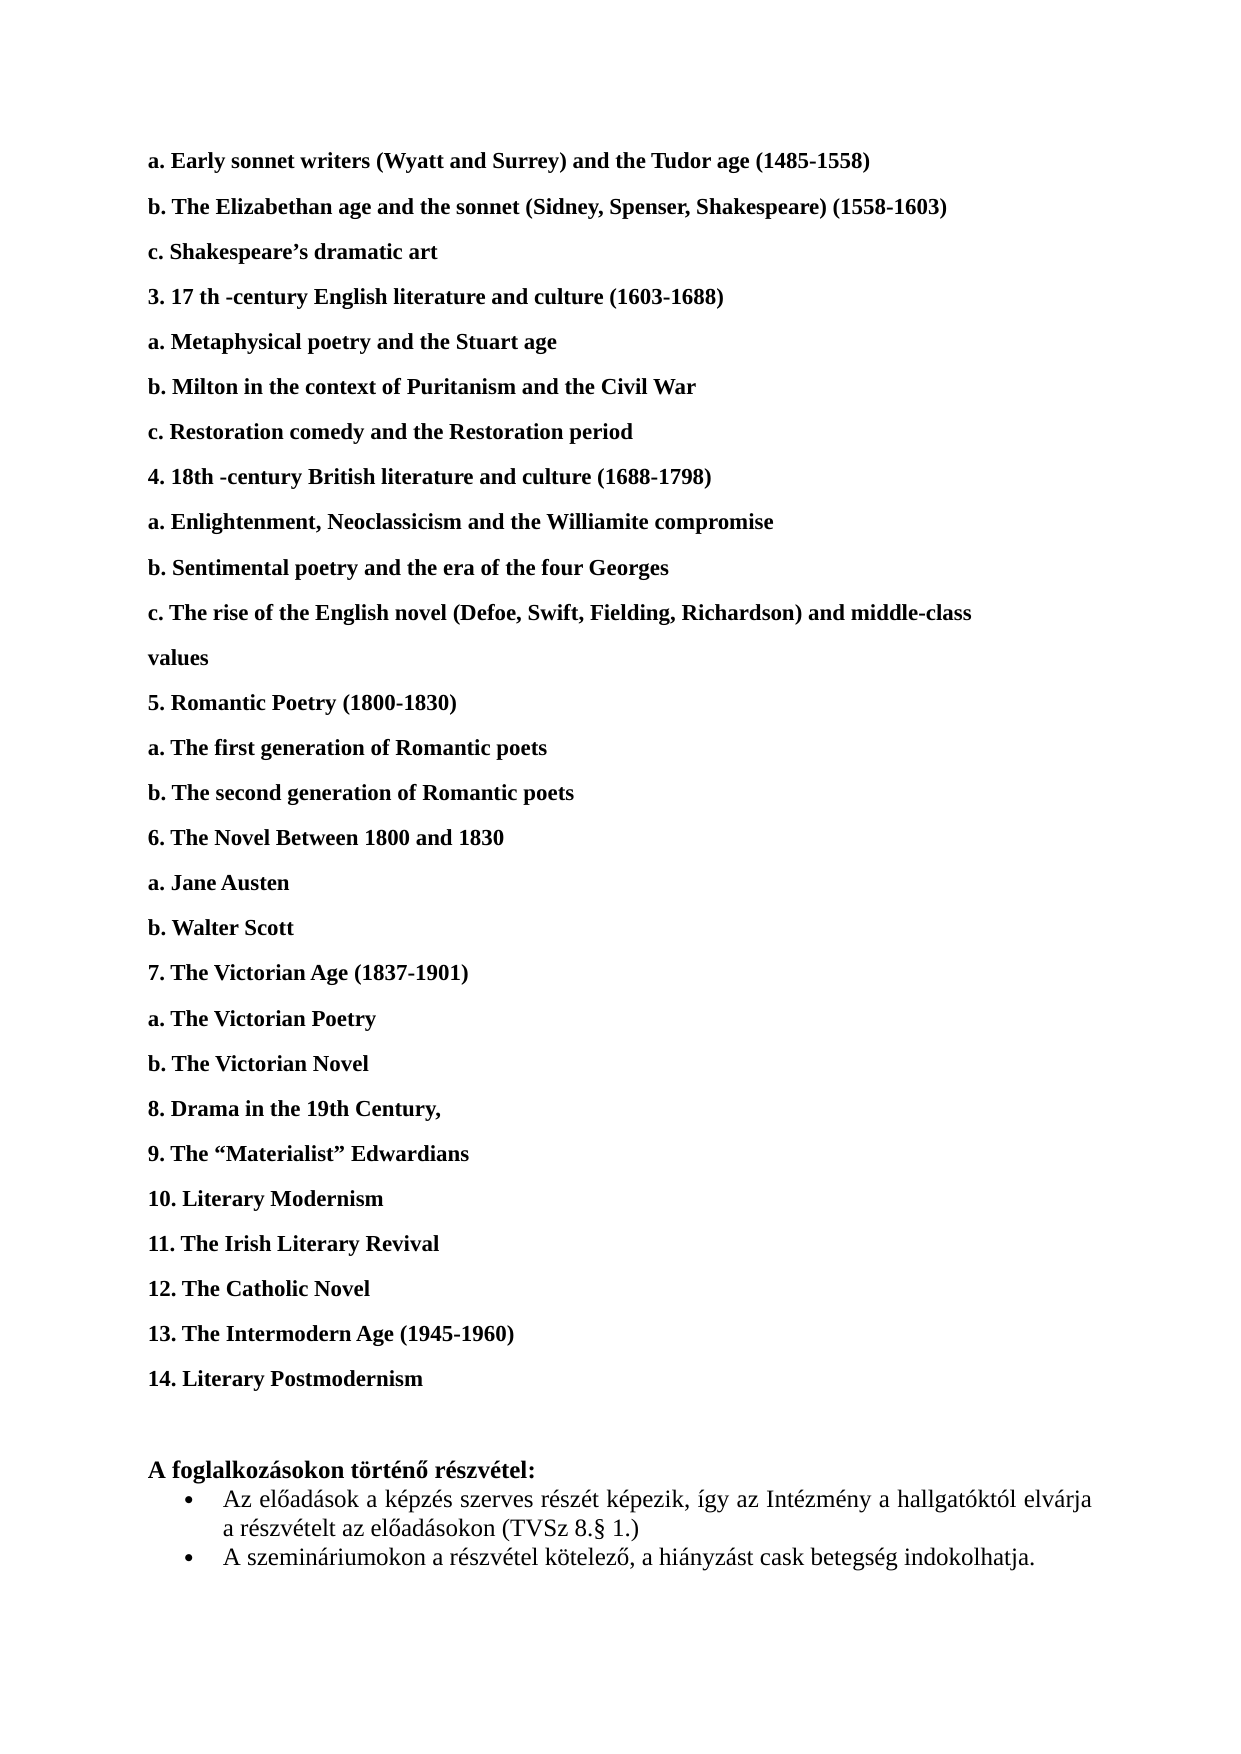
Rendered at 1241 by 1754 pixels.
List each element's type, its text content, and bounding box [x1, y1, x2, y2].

text 9. The “Materialist” Edwardians [148, 1140, 1093, 1166]
text 7. The Victorian Age (1837-1901) [148, 959, 1093, 986]
text b. Milton in the context of Puritanism and the Civil War [148, 373, 1093, 399]
text b. The Elizabethan age and the sonnet (Sidney, Spenser, Shakespeare) (1558-1603) [148, 193, 1093, 219]
text a. Enlightenment, Neoclassicism and the Williamite compromise [148, 508, 1093, 535]
text c. The rise of the English novel (Defoe, Swift, Fielding, Richardson) and middle-class [148, 599, 1093, 625]
text values [148, 644, 1093, 670]
text 4. 18th -century British literature and culture (1688-1798) [148, 463, 1093, 490]
text 6. The Novel Between 1800 and 1830 [148, 824, 1093, 851]
text c. Restoration comedy and the Restoration period [148, 418, 1093, 444]
text 3. 17 th -century English literature and culture (1603-1688) [148, 283, 1093, 309]
text a. The Victorian Poetry [148, 1004, 1093, 1031]
list Az előadások a képzés szerves részét képezik, így az Intézmény a hallgatóktól elvárja a részvételt az előadásokon (TVSz 8.§ 1.) [185, 1484, 1093, 1542]
text 12. The Catholic Novel [148, 1275, 1093, 1302]
text a. The first generation of Romantic poets [148, 734, 1093, 760]
text 5. Romantic Poetry (1800-1830) [148, 689, 1093, 715]
text a. Metaphysical poetry and the Stuart age [148, 328, 1093, 354]
text a. Jane Austen [148, 869, 1093, 896]
text 10. Literary Modernism [148, 1185, 1093, 1211]
text 13. The Intermodern Age (1945-1960) [148, 1320, 1093, 1347]
text b. The Victorian Novel [148, 1050, 1093, 1076]
text 14. Literary Postmodernism [148, 1365, 1093, 1392]
text 8. Drama in the 19th Century, [148, 1095, 1093, 1121]
list A szemináriumokon a részvétel kötelező, a hiányzást cask betegség indokolhatja. [185, 1542, 1093, 1571]
text a. Early sonnet writers (Wyatt and Surrey) and the Tudor age (1485-1558) [148, 148, 1093, 174]
text b. Sentimental poetry and the era of the four Georges [148, 553, 1093, 580]
text b. Walter Scott [148, 914, 1093, 941]
text b. The second generation of Romantic poets [148, 779, 1093, 805]
text c. Shakespeare’s dramatic art [148, 238, 1093, 264]
text 11. The Irish Literary Revival [148, 1230, 1093, 1256]
text A foglalkozásokon történő részvétel: [148, 1456, 1093, 1484]
